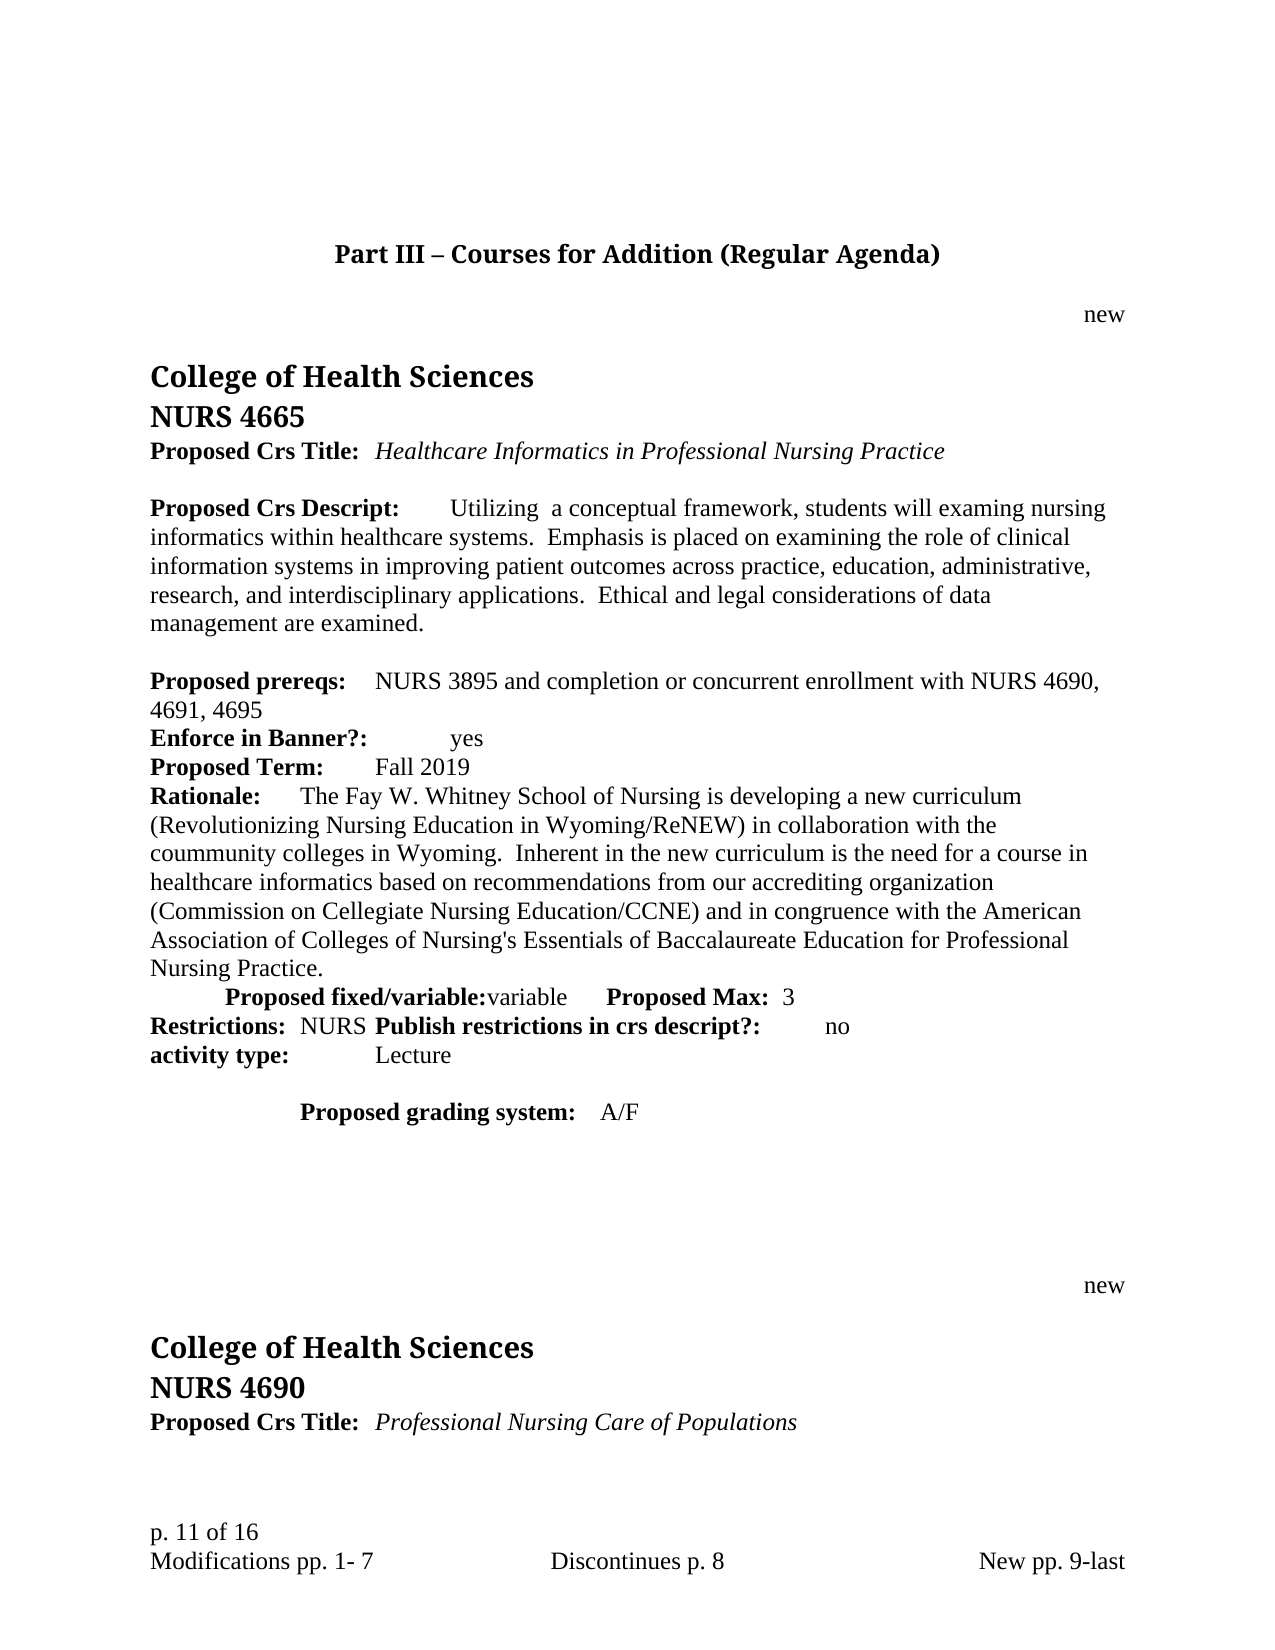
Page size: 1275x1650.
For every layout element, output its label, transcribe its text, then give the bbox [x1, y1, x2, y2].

text College of Health Sciences [150, 357, 1125, 396]
text Restrictions: NURS Publish restrictions in crs descript?: no [150, 1011, 1125, 1040]
text NURS 4665 [150, 396, 1125, 436]
text activity type: Lecture [150, 1040, 1125, 1068]
text Proposed Crs Title: Healthcare Informatics in Professional Nursing Practice [150, 436, 1125, 465]
text Proposed grading system: A/F [150, 1097, 1125, 1126]
text Enforce in Banner?: yes [150, 723, 1125, 752]
text Proposed Term: Fall 2019 [150, 752, 1125, 781]
text Rationale: The Fay W. Whitney School of Nursing is developing a new curriculum (Revolutionizing Nursing Education in Wyoming/ReNEW) in collaboration with the coummunity colleges in Wyoming. Inherent in the new curriculum is the need for a course in healthcare informatics based on recommendations from our accrediting organization (Commission on Cellegiate Nursing Education/CCNE) and in congruence with the American Association of Colleges of Nursing's Essentials of Baccalaureate Education for Professional Nursing Practice. [150, 781, 1125, 982]
text Proposed fixed/variable:variable Proposed Max: 3 [150, 982, 1125, 1011]
text new [150, 299, 1125, 328]
text NURS 4690 [150, 1367, 1125, 1407]
text Proposed Crs Descript: Utilizing a conceptual framework, students will examing nursing informatics within healthcare systems. Emphasis is placed on examining the role of clinical information systems in improving patient outcomes across practice, education, administrative, research, and interdisciplinary applications. Ethical and legal considerations of data management are examined. [150, 493, 1125, 637]
text new [150, 1270, 1125, 1298]
text Part III – Courses for Addition (Regular Agenda) [150, 236, 1125, 270]
text Proposed Crs Title: Professional Nursing Care of Populations [150, 1407, 1125, 1435]
text Proposed prereqs: NURS 3895 and completion or concurrent enrollment with NURS 4690, 4691, 4695 [150, 666, 1125, 723]
text College of Health Sciences [150, 1327, 1125, 1367]
